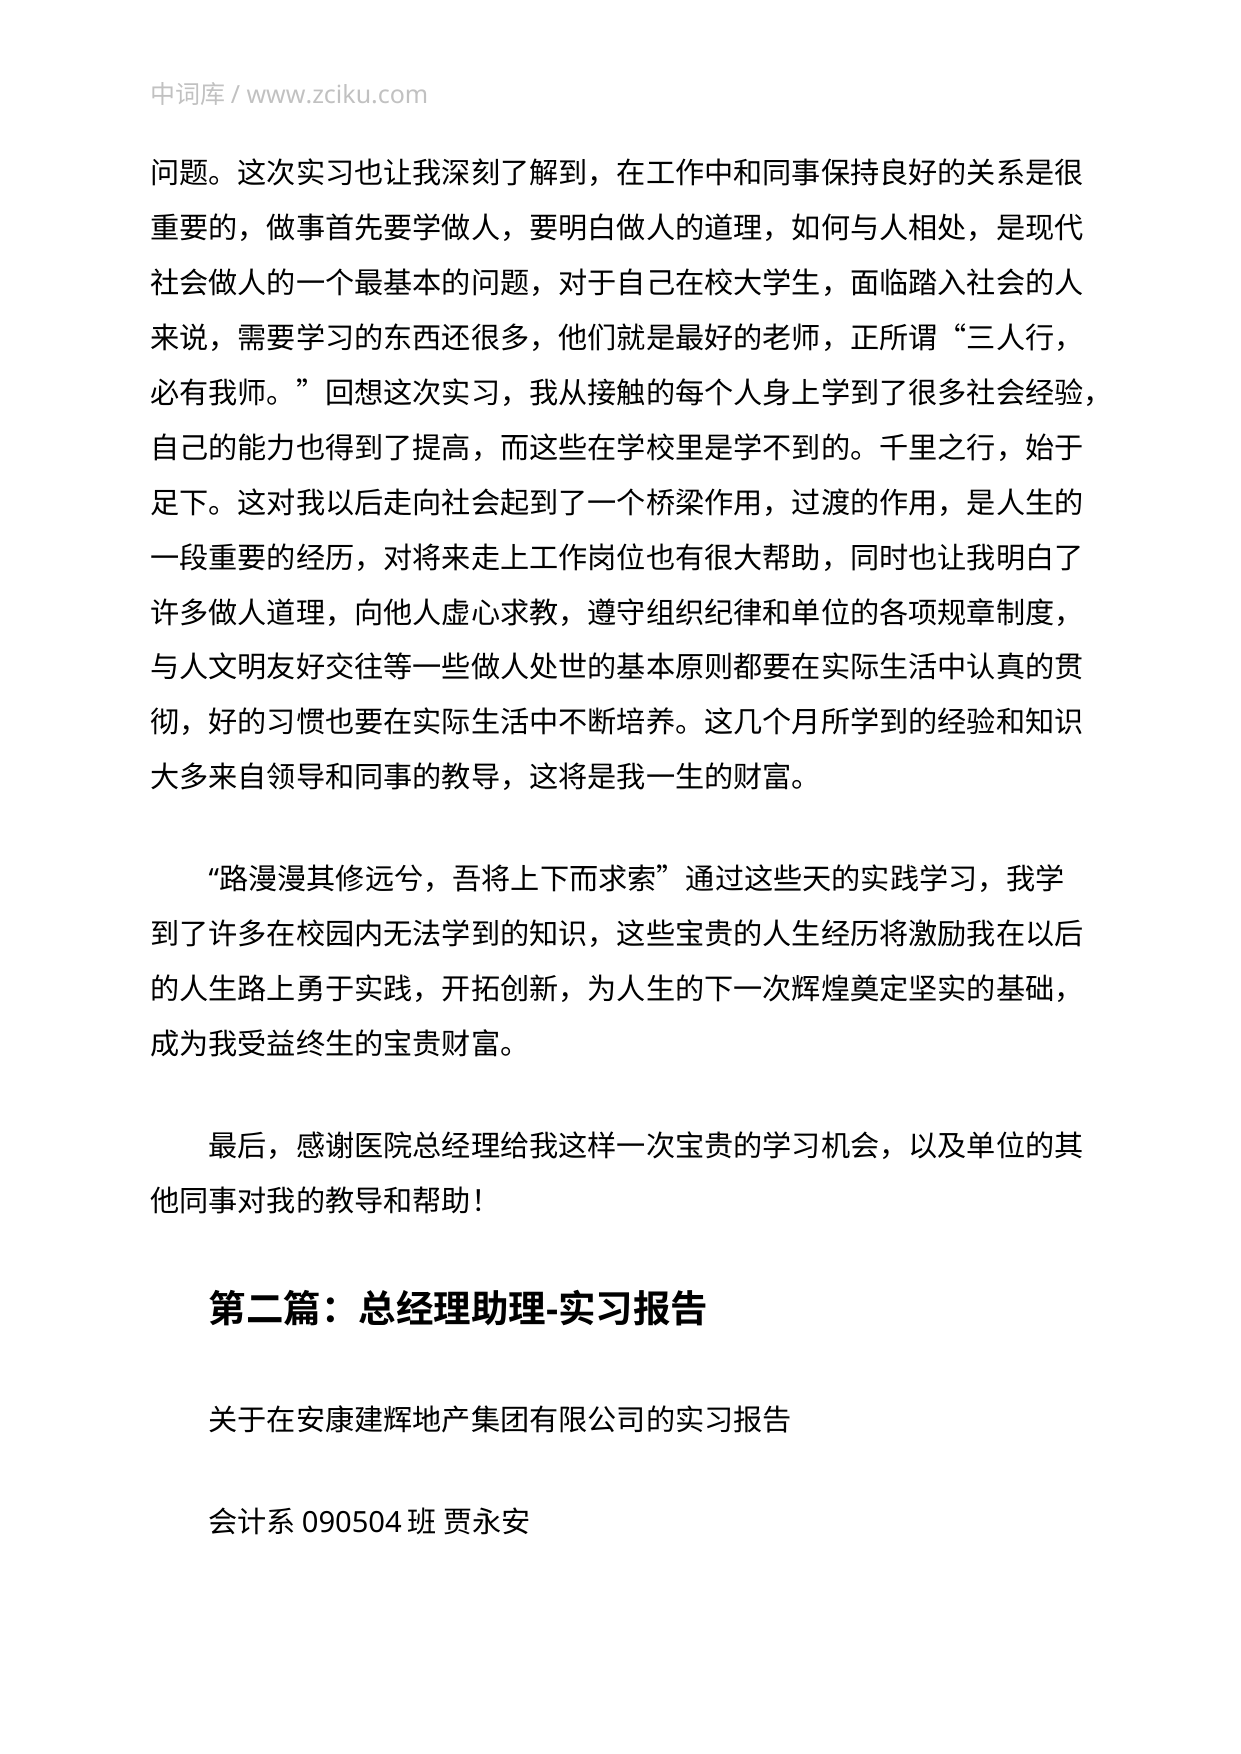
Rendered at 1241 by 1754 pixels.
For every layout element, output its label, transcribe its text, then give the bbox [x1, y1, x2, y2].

text 关于在安康建辉地产集团有限公司的实习报告 [150, 1396, 1090, 1439]
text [150, 150, 1090, 796]
text 第二篇：总经理助理-实习报告 [150, 1279, 1090, 1333]
text 会计系090504班 贾永安 [150, 1498, 1090, 1541]
text “路漫漫其修远兮，吾将上下而求索”通过这些天的实践学习，我学到了许多在校园内无法学到的知识，这些宝贵的人生经历将激励我在以后的人生路上勇于实践，开拓创新，为人生的下一次辉煌奠定坚实的基础，成为我受益终生的宝贵财富。 [150, 856, 1090, 1063]
text 最后，感谢医院总经理给我这样一次宝贵的学习机会，以及单位的其他同事对我的教导和帮助！ [150, 1122, 1090, 1219]
